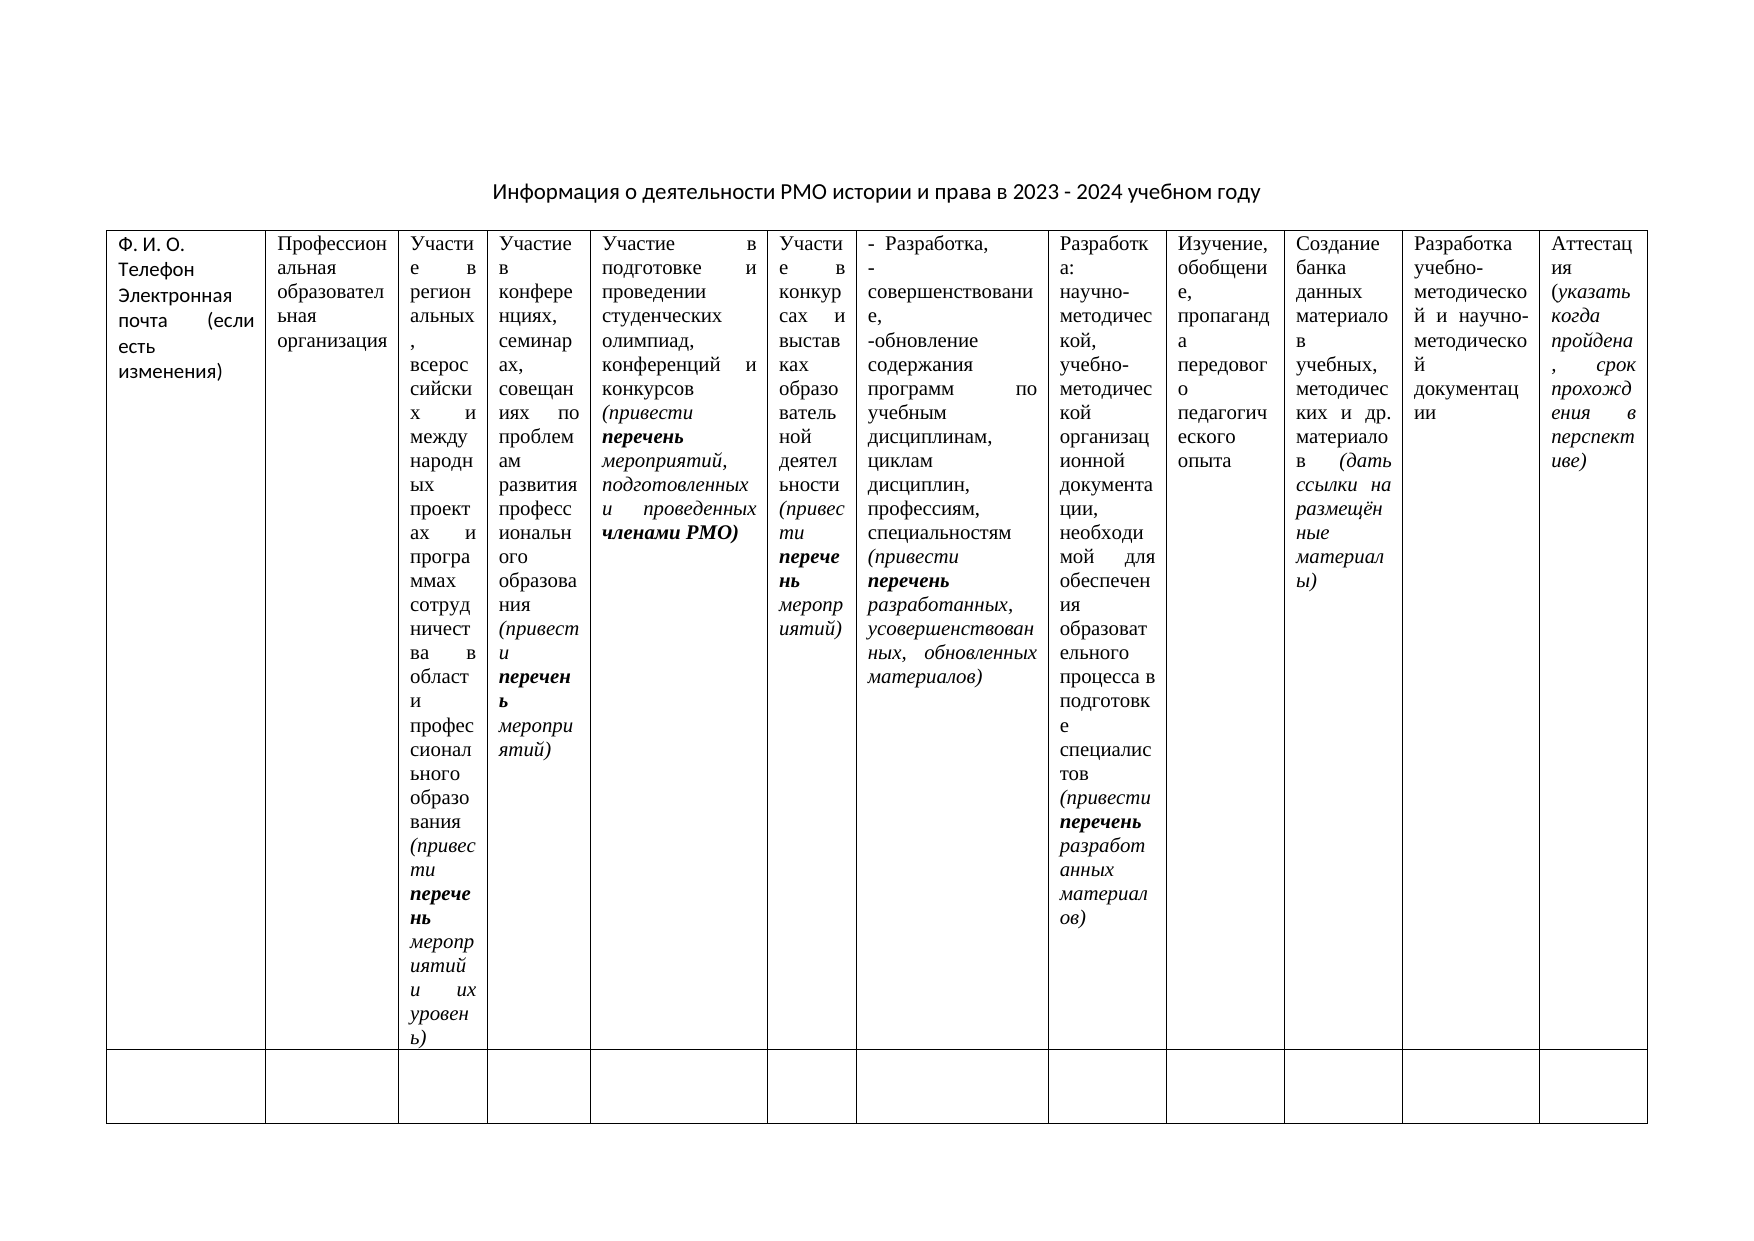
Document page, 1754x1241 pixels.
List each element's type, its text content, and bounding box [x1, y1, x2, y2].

table_header Изучение, обобщение, пропаганда передового педагогического опыта [1167, 231, 1284, 1049]
table_header Создание банка данных материалов учебных, методических и др. материалов (дать ссылки на размещённые материалы) [1285, 231, 1402, 1049]
table_cell [1285, 1050, 1402, 1123]
table_cell [857, 1050, 1048, 1123]
table_header Участие в конкурсах и выставках образовательной деятельности (привести перечень мероприятий) [768, 231, 856, 1049]
table_cell [768, 1050, 856, 1123]
table_header Ф. И. О. Телефон Электронная почта (если есть изменения) [107, 231, 265, 1049]
table_header Участие в региональных, всероссийских и международных проектах и программах сотрудничества в области профессионального образования (привести перечень мероприятий и их уровень) [399, 231, 487, 1049]
table_header Участие в подготовке и проведении студенческих олимпиад, конференций и конкурсов (привести перечень мероприятий, подготовленных и проведенных членами РМО) [591, 231, 767, 1049]
table_cell [1167, 1050, 1284, 1123]
table_cell [591, 1050, 767, 1123]
table_header - Разработка, -совершенствование, -обновление содержания программ по учебным дисциплинам, циклам дисциплин, профессиям, специальностям (привести перечень разработанных, усовершенствованных, обновленных материалов) [857, 231, 1048, 1049]
table_cell [1403, 1050, 1539, 1123]
table_cell [1049, 1050, 1166, 1123]
table_cell [399, 1050, 487, 1123]
table_cell [266, 1050, 398, 1123]
table_header Участие в конференциях, семинарах, совещаниях по проблемам развития профессионального образования (привести перечень мероприятий) [488, 231, 590, 1049]
table_cell [107, 1050, 265, 1123]
table_cell [488, 1050, 590, 1123]
text Информация о деятельности РМО истории и права в 2023 - 2024 учебном году [118, 177, 1636, 205]
table_cell [1540, 1050, 1647, 1123]
table_header Разработка учебно-методической и научно-методической документации [1403, 231, 1539, 1049]
table_header Профессиональная образовательная организация [266, 231, 398, 1049]
table_header Аттестация (указать когда пройдена, срок прохождения в перспективе) [1540, 231, 1647, 1049]
table_header Разработка: научно-методической, учебно-методической организационной документации, необходимой для обеспечения образовательного процесса в подготовке специалистов (привести перечень разработанных материалов) [1049, 231, 1166, 1049]
